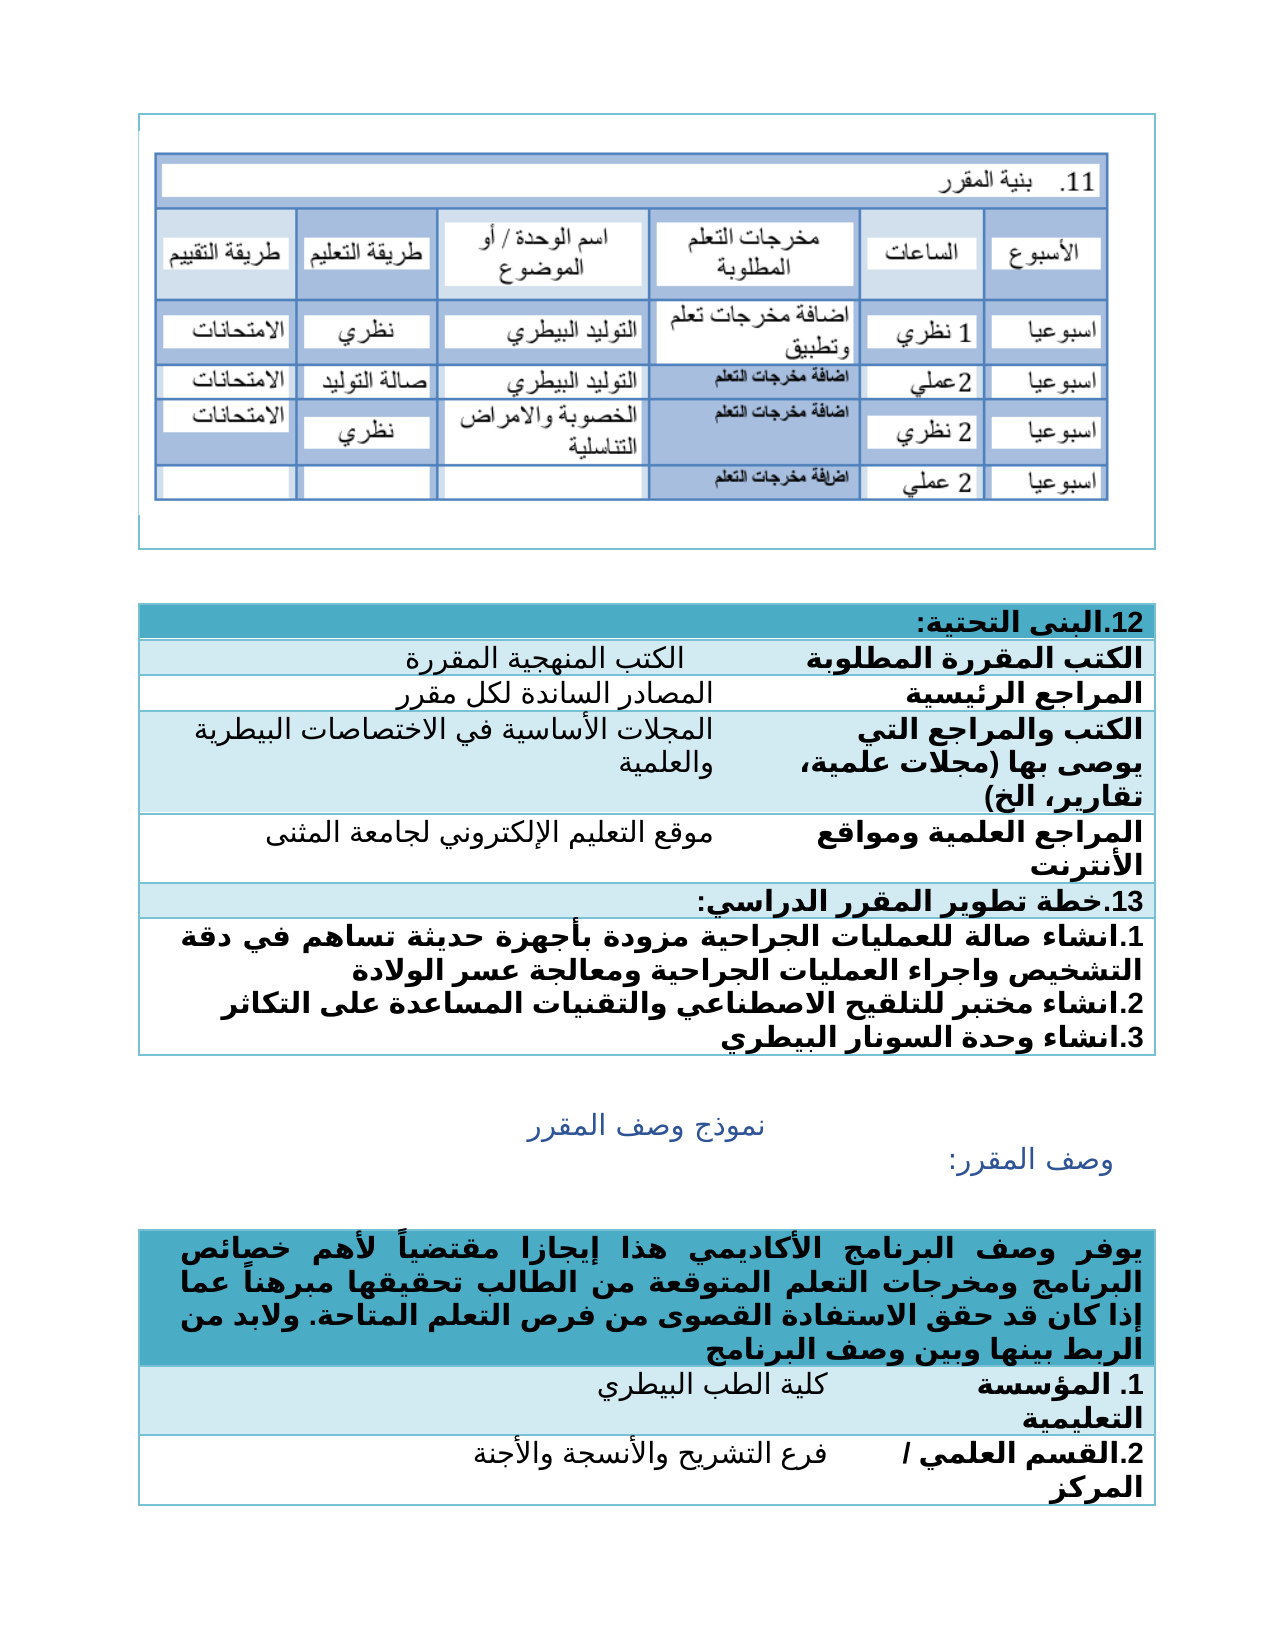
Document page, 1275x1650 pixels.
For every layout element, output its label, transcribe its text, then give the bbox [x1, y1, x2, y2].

table_cell الكتب والمراجع التي يوصى بها (مجلات علمية، تقارير، الخ) [726, 712, 1154, 812]
table_cell 1.انشاء صالة للعمليات الجراحية مزودة بأجهزة حديثة تساهم في دقة التشخيص واجراء العمليات الجراحية ومعالجة عسر الولادة 2.انشاء مختبر للتلقيح الاصطناعي والتقنيات المساعدة على التكاثر 3.انشاء وحدة السونار البيطري [140, 919, 1154, 1053]
table_cell 2.القسم العلمي / المركز [839, 1436, 1154, 1503]
table_cell 1. المؤسسة التعليمية [839, 1367, 1154, 1434]
table_cell المراجع العلمية ومواقع الأنترنت [726, 815, 1154, 882]
table_cell المجلات الأساسية في الاختصاصات البيطرية والعلمية [140, 712, 726, 812]
table_cell الكتب المنهجية المقررة [140, 641, 726, 674]
table_cell الكتب المقررة المطلوبة [726, 641, 1154, 674]
table_cell موقع التعليم الإلكتروني لجامعة المثنى [140, 815, 726, 882]
table_cell 13.خطة تطوير المقرر الدراسي: [140, 884, 1154, 917]
table_cell المراجع الرئيسية [726, 676, 1154, 710]
table_header 12.البنى التحتية: [140, 605, 1154, 638]
text وصف المقرر: [179, 1142, 1114, 1176]
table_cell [140, 115, 1154, 548]
table_cell المصادر الساندة لكل مقرر [140, 676, 726, 710]
table_cell كلية الطب البيطري [140, 1367, 839, 1434]
text نموذج وصف المقرر [179, 1108, 1114, 1142]
picture [138, 131, 1134, 515]
table_cell فرع التشريح والأنسجة والأجنة [140, 1436, 839, 1503]
table_header يوفر وصف البرنامج الأكاديمي هذا إيجازا مقتضياً لأهم خصائص البرنامج ومخرجات التعلم المتوقعة من الطالب تحقيقها مبرهناً عما إذا كان قد حقق الاستفادة القصوى من فرص التعلم المتاحة. ولابد من الربط بينها وبين وصف البرنامج [140, 1231, 1154, 1365]
